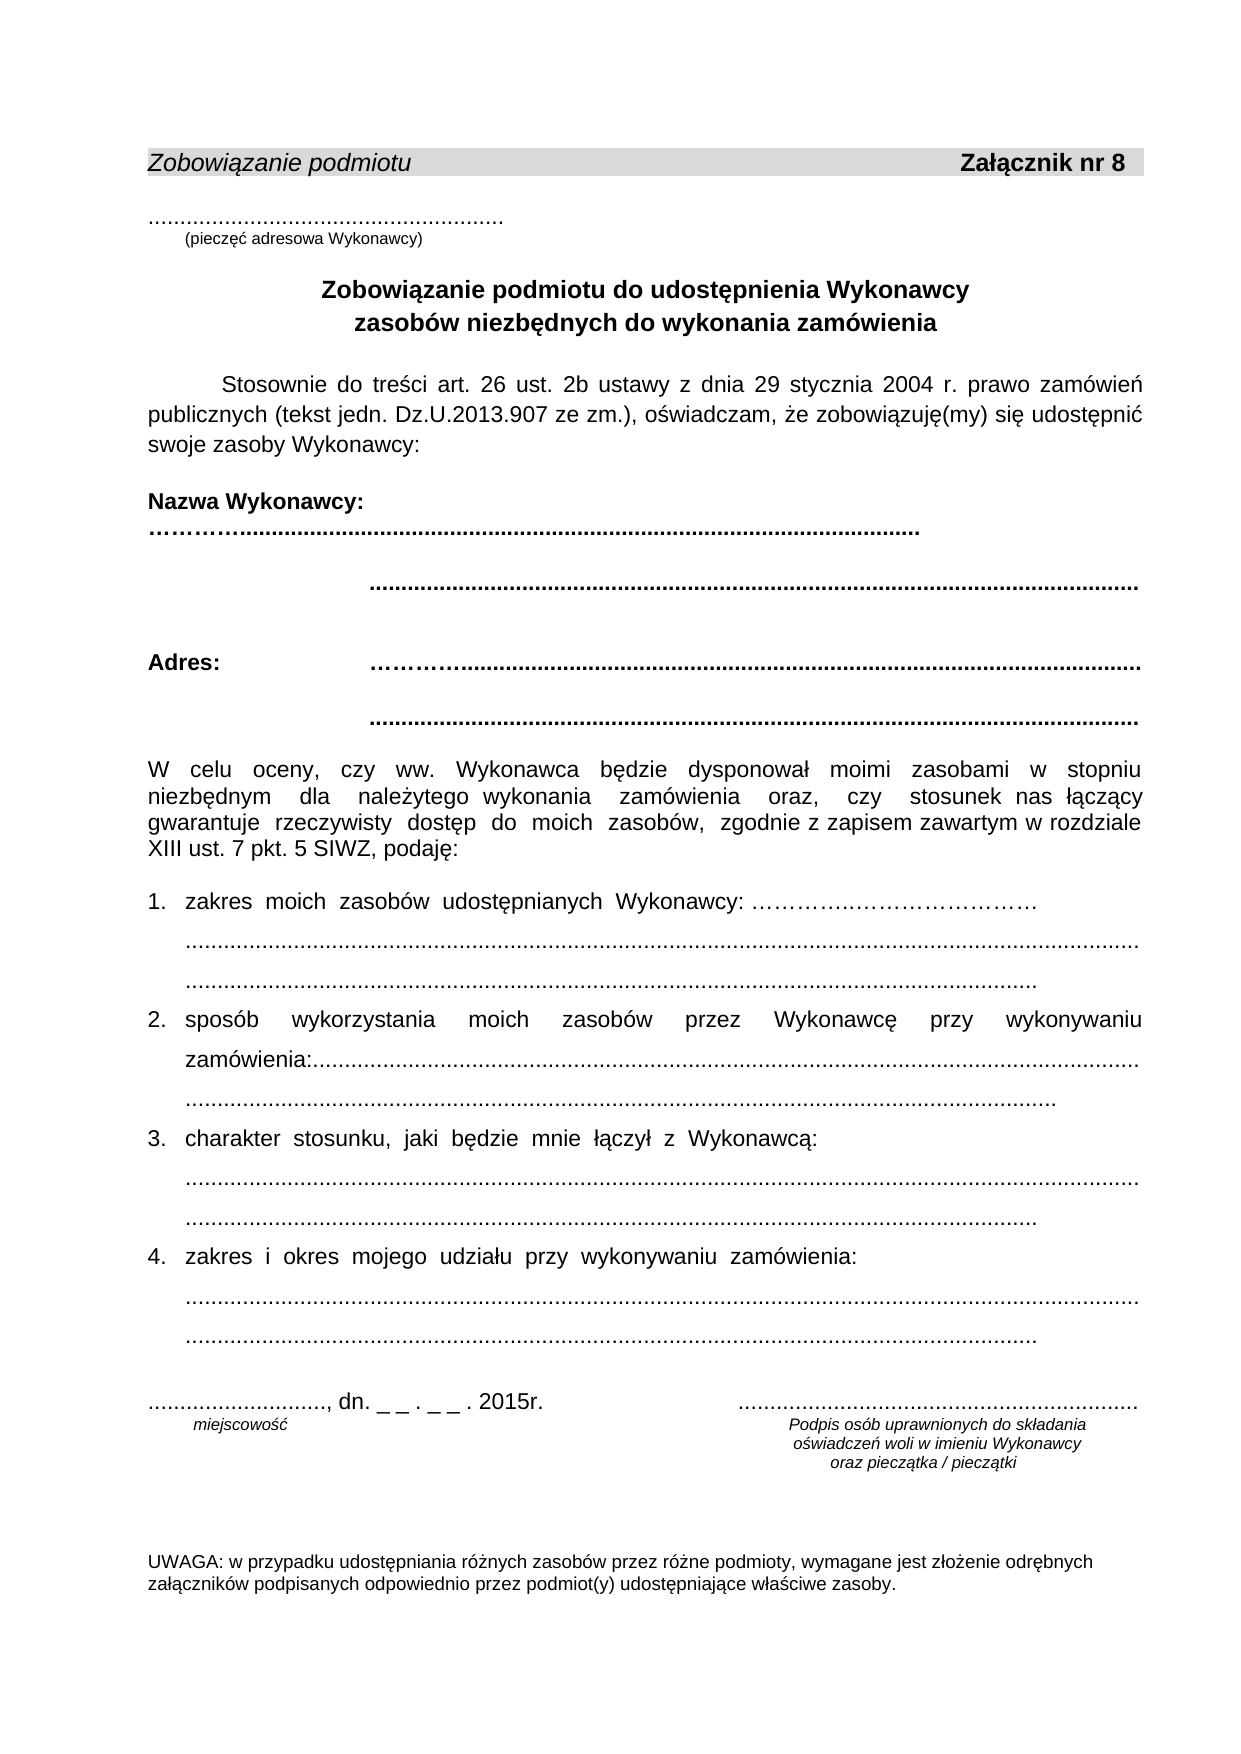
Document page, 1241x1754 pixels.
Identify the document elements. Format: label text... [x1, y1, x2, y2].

text Adres: …………........................................................................................................... [148, 648, 1144, 675]
text ......................................................................................................................... [295, 569, 1144, 596]
text ........................................................ [148, 203, 1144, 229]
list sposób wykorzystania moich zasobów przez Wykonawcę przy wykonywaniu zamówienia:........................................................................................................................................................................................................................................................................... [147, 1006, 1144, 1112]
text oświadczeń woli w imieniu Wykonawcy [738, 1434, 1136, 1453]
text W celu oceny, czy ww. Wykonawca będzie dysponował moimi zasobami w stopniu niezbędnym dla należytego wykonania zamówienia oraz, czy stosunek nas łączący gwarantuje rzeczywisty dostęp do moich zasobów, zgodnie z zapisem zawartym w rozdziale XIII ust. 7 pkt. 5 SIWZ, podaję: [148, 756, 1144, 862]
text ............................................................................................................................................................................................................................................................................................ [185, 927, 1144, 993]
text ............................, dn. _ _ . _ _ . 2015r. ............................................................... [148, 1388, 1240, 1414]
list zakres moich zasobów udostępnianych Wykonawcy: …………..…………………… [147, 888, 1144, 914]
list zakres i okres mojego udziału przy wykonywaniu zamówienia: [147, 1243, 1144, 1270]
text ......................................................................................................................... [295, 703, 1144, 730]
text (pieczęć adresowa Wykonawcy) [148, 229, 1144, 248]
text ............................................................................................................................................................................................................................................................................................ [185, 1283, 1144, 1349]
text miejscowość Podpis osób uprawnionych do składania [193, 1414, 1136, 1434]
text Nazwa Wykonawcy: …………........................................................................................................... [148, 488, 1144, 541]
title zasobów niezbędnych do wykonania zamówienia [148, 308, 1144, 336]
text Zobowiązanie podmiotu Załącznik nr 8 [148, 148, 1144, 176]
text UWAGA: w przypadku udostępniania różnych zasobów przez różne podmioty, wymagane jest złożenie odrębnych załączników podpisanych odpowiednio przez podmiot(y) udostępniające właściwe zasoby. [148, 1551, 1144, 1594]
list charakter stosunku, jaki będzie mnie łączył z Wykonawcą: [147, 1125, 1144, 1151]
text ............................................................................................................................................................................................................................................................................................ [185, 1164, 1144, 1230]
title Zobowiązanie podmiotu do udostępnienia Wykonawcy [148, 275, 1144, 303]
text oraz pieczątka / pieczątki [664, 1453, 1136, 1472]
text Stosownie do treści art. 26 ust. 2b ustawy z dnia 29 stycznia 2004 r. prawo zamówień publicznych (tekst jedn. Dz.U.2013.907 ze zm.), oświadczam, że zobowiązuję(my) się udostępnić swoje zasoby Wykonawcy: [148, 371, 1144, 458]
